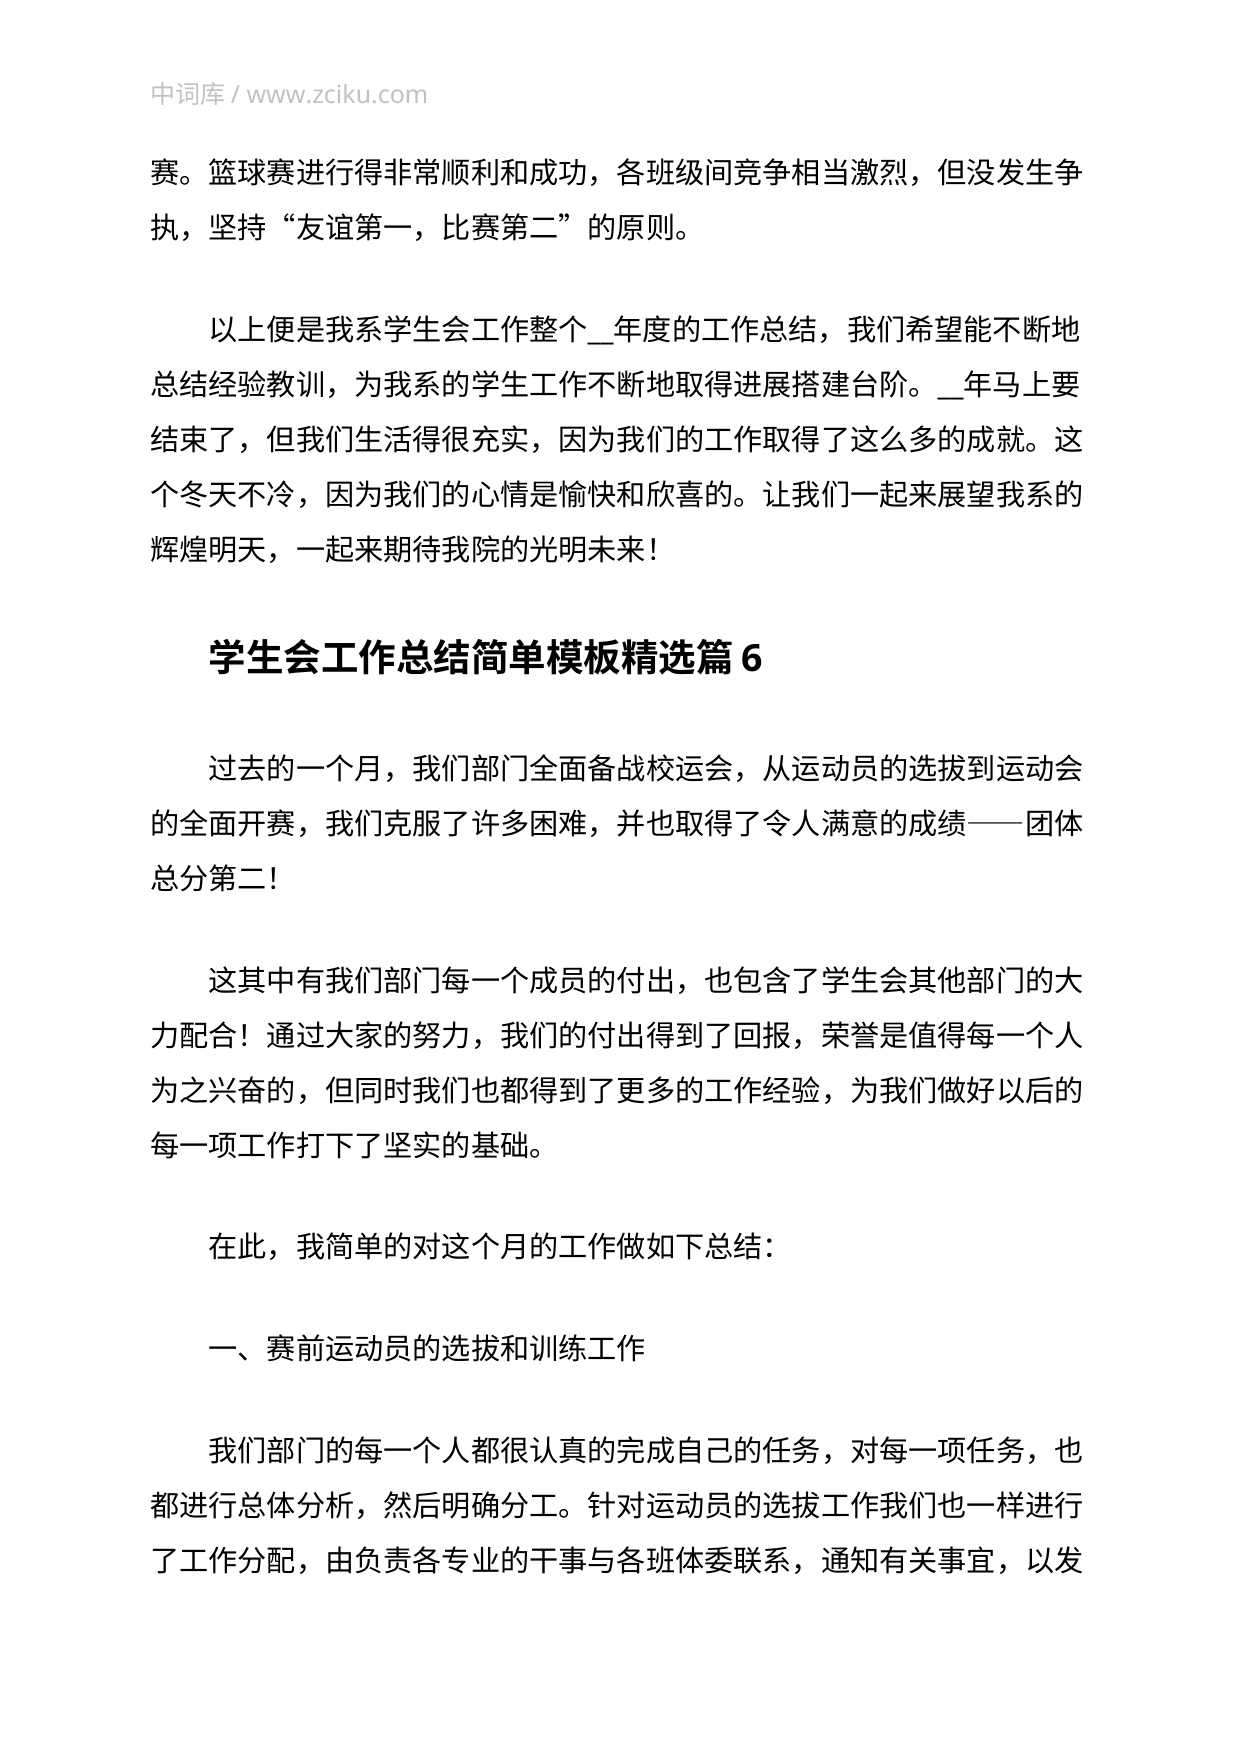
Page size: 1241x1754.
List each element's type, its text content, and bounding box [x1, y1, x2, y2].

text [150, 1427, 1090, 1579]
text 以上便是我系学生会工作整个__年度的工作总结，我们希望能不断地总结经验教训，为我系的学生工作不断地取得进展搭建台阶。__年马上要结束了，但我们生活得很充实，因为我们的工作取得了这么多的成就。这个冬天不冷，因为我们的心情是愉快和欣喜的。让我们一起来展望我系的辉煌明天，一起来期待我院的光明未来！ [150, 307, 1090, 569]
text 这其中有我们部门每一个成员的付出，也包含了学生会其他部门的大力配合！通过大家的努力，我们的付出得到了回报，荣誉是值得每一个人为之兴奋的，但同时我们也都得到了更多的工作经验，为我们做好以后的每一项工作打下了坚实的基础。 [150, 957, 1090, 1164]
text 在此，我简单的对这个月的工作做如下总结： [150, 1224, 1090, 1266]
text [150, 150, 1090, 247]
text 过去的一个月，我们部门全面备战校运会，从运动员的选拔到运动会的全面开赛，我们克服了许多困难，并也取得了令人满意的成绩——团体总分第二！ [150, 746, 1090, 898]
text 学生会工作总结简单模板精选篇6 [150, 628, 1090, 683]
text 一、赛前运动员的选拔和训练工作 [150, 1326, 1090, 1368]
